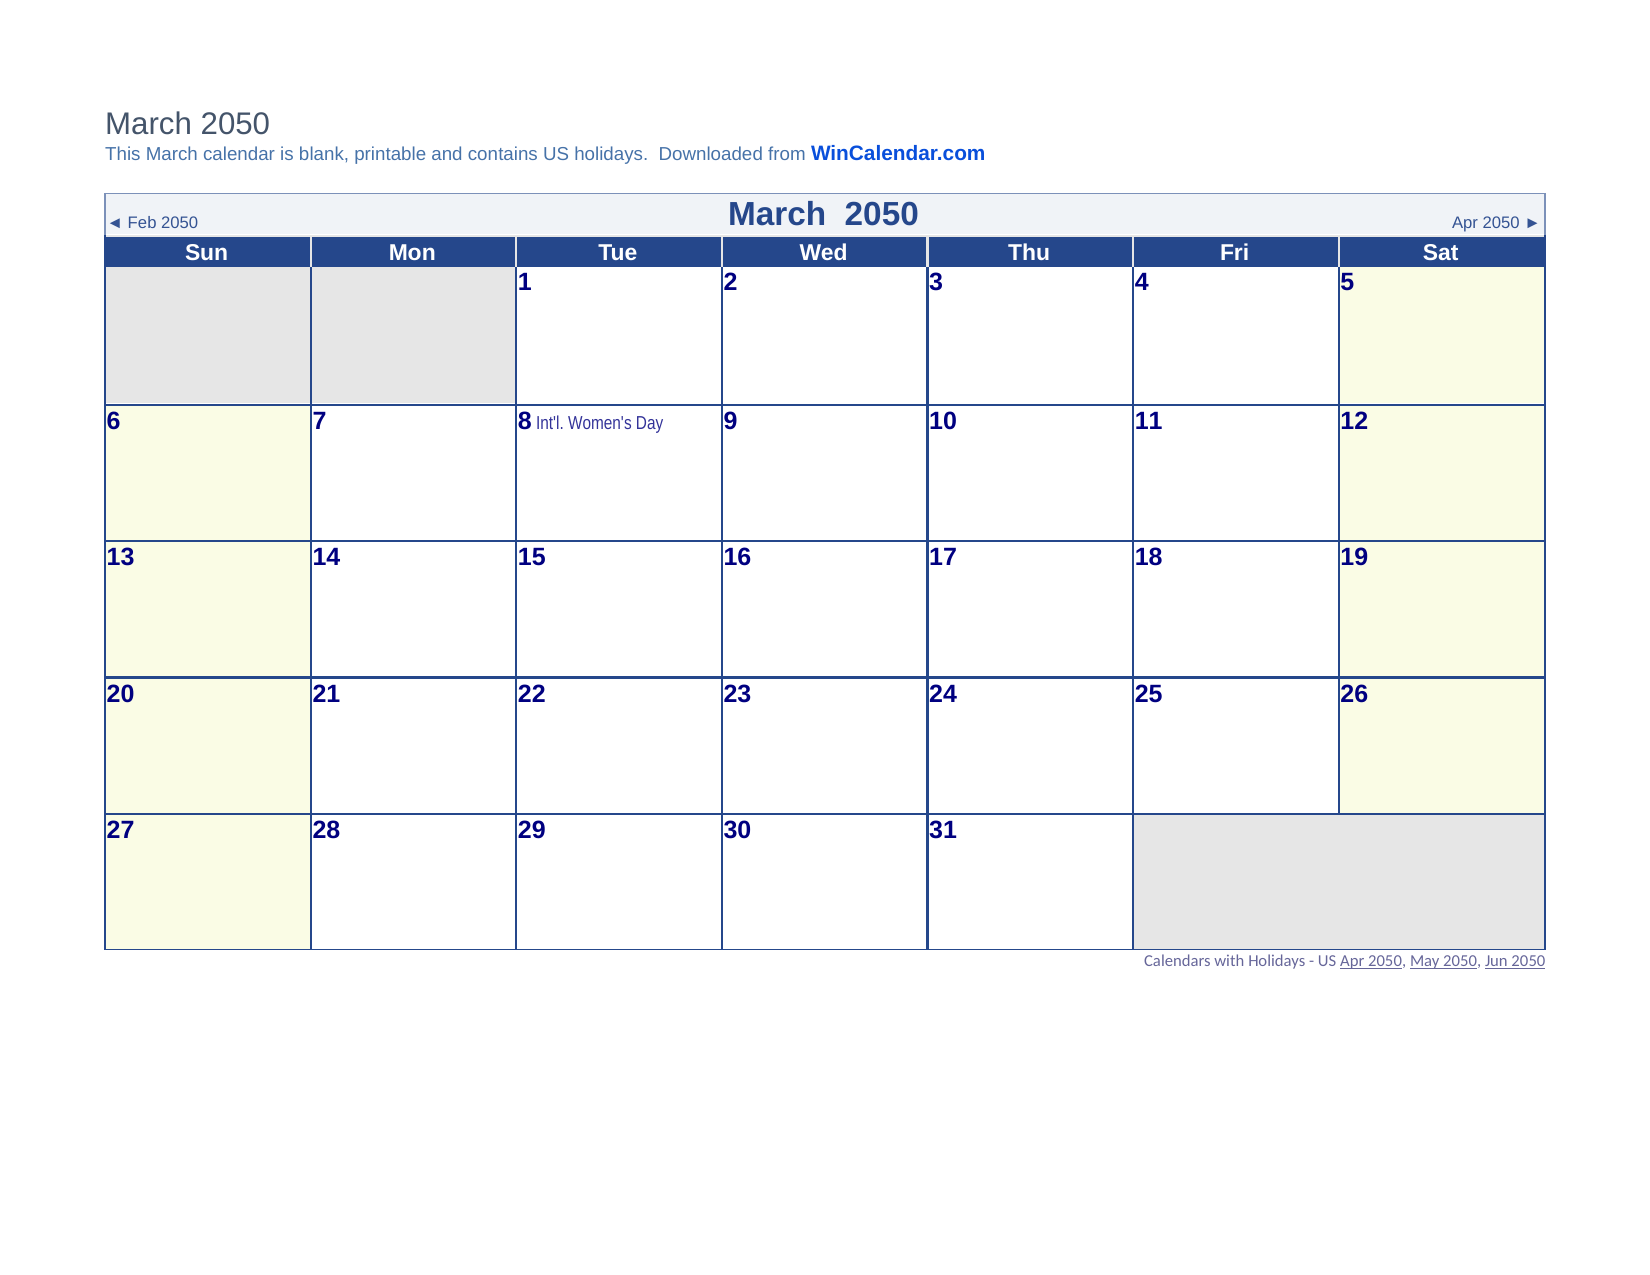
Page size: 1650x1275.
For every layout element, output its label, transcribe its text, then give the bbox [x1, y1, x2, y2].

table_cell 30 [723, 815, 926, 949]
table_cell 27 [106, 815, 310, 949]
table_cell 13 [106, 542, 310, 676]
table_cell 17 [929, 542, 1132, 676]
table_cell 20 [106, 679, 310, 813]
table_cell 10 [929, 406, 1132, 540]
table_cell 12 [1340, 406, 1544, 540]
table_header ◄ Feb 2050 [106, 194, 311, 234]
text March 2050 This March calendar is blank, printable and contains US holidays. Downloaded from WinCalendar.com [105, 105, 1545, 193]
table_header Apr 2050 ► [1339, 194, 1544, 234]
table_cell Thu [929, 237, 1132, 267]
table_cell 5 [1340, 267, 1544, 403]
table_cell Tue [517, 237, 721, 267]
table_cell 1 [517, 267, 721, 403]
table_cell 21 [312, 679, 515, 813]
table_cell 22 [517, 679, 721, 813]
table_cell Mon [312, 237, 515, 267]
table_cell 24 [929, 679, 1132, 813]
table_cell 3 [929, 267, 1132, 403]
table_cell 15 [517, 542, 721, 676]
table_cell 28 [312, 815, 515, 949]
table_cell 8 Int'l. Women's Day [517, 406, 721, 540]
table_cell Wed [723, 237, 926, 267]
table_cell 4 [1134, 267, 1338, 403]
table_cell 16 [723, 542, 926, 676]
table_cell [312, 267, 515, 403]
table_cell Sun [106, 237, 310, 267]
table_cell Sat [1340, 237, 1544, 267]
table_cell 25 [1134, 679, 1338, 813]
text Calendars with Holidays - US Apr 2050, May 2050, Jun 2050 [105, 950, 1545, 971]
table_cell Fri [1134, 237, 1338, 267]
table_cell 2 [723, 267, 926, 403]
table_cell 29 [517, 815, 721, 949]
table_cell 18 [1134, 542, 1338, 676]
table_cell 26 [1340, 679, 1544, 813]
table_cell 19 [1340, 542, 1544, 676]
table_cell 6 [106, 406, 310, 540]
table_cell 23 [723, 679, 926, 813]
table_cell [1134, 815, 1544, 949]
table_header March 2050 [311, 194, 1339, 234]
table_cell 31 [929, 815, 1132, 949]
table_cell 11 [1134, 406, 1338, 540]
table_cell [106, 267, 310, 403]
table_cell 9 [723, 406, 926, 540]
table_cell 7 [312, 406, 515, 540]
table_cell 14 [312, 542, 515, 676]
